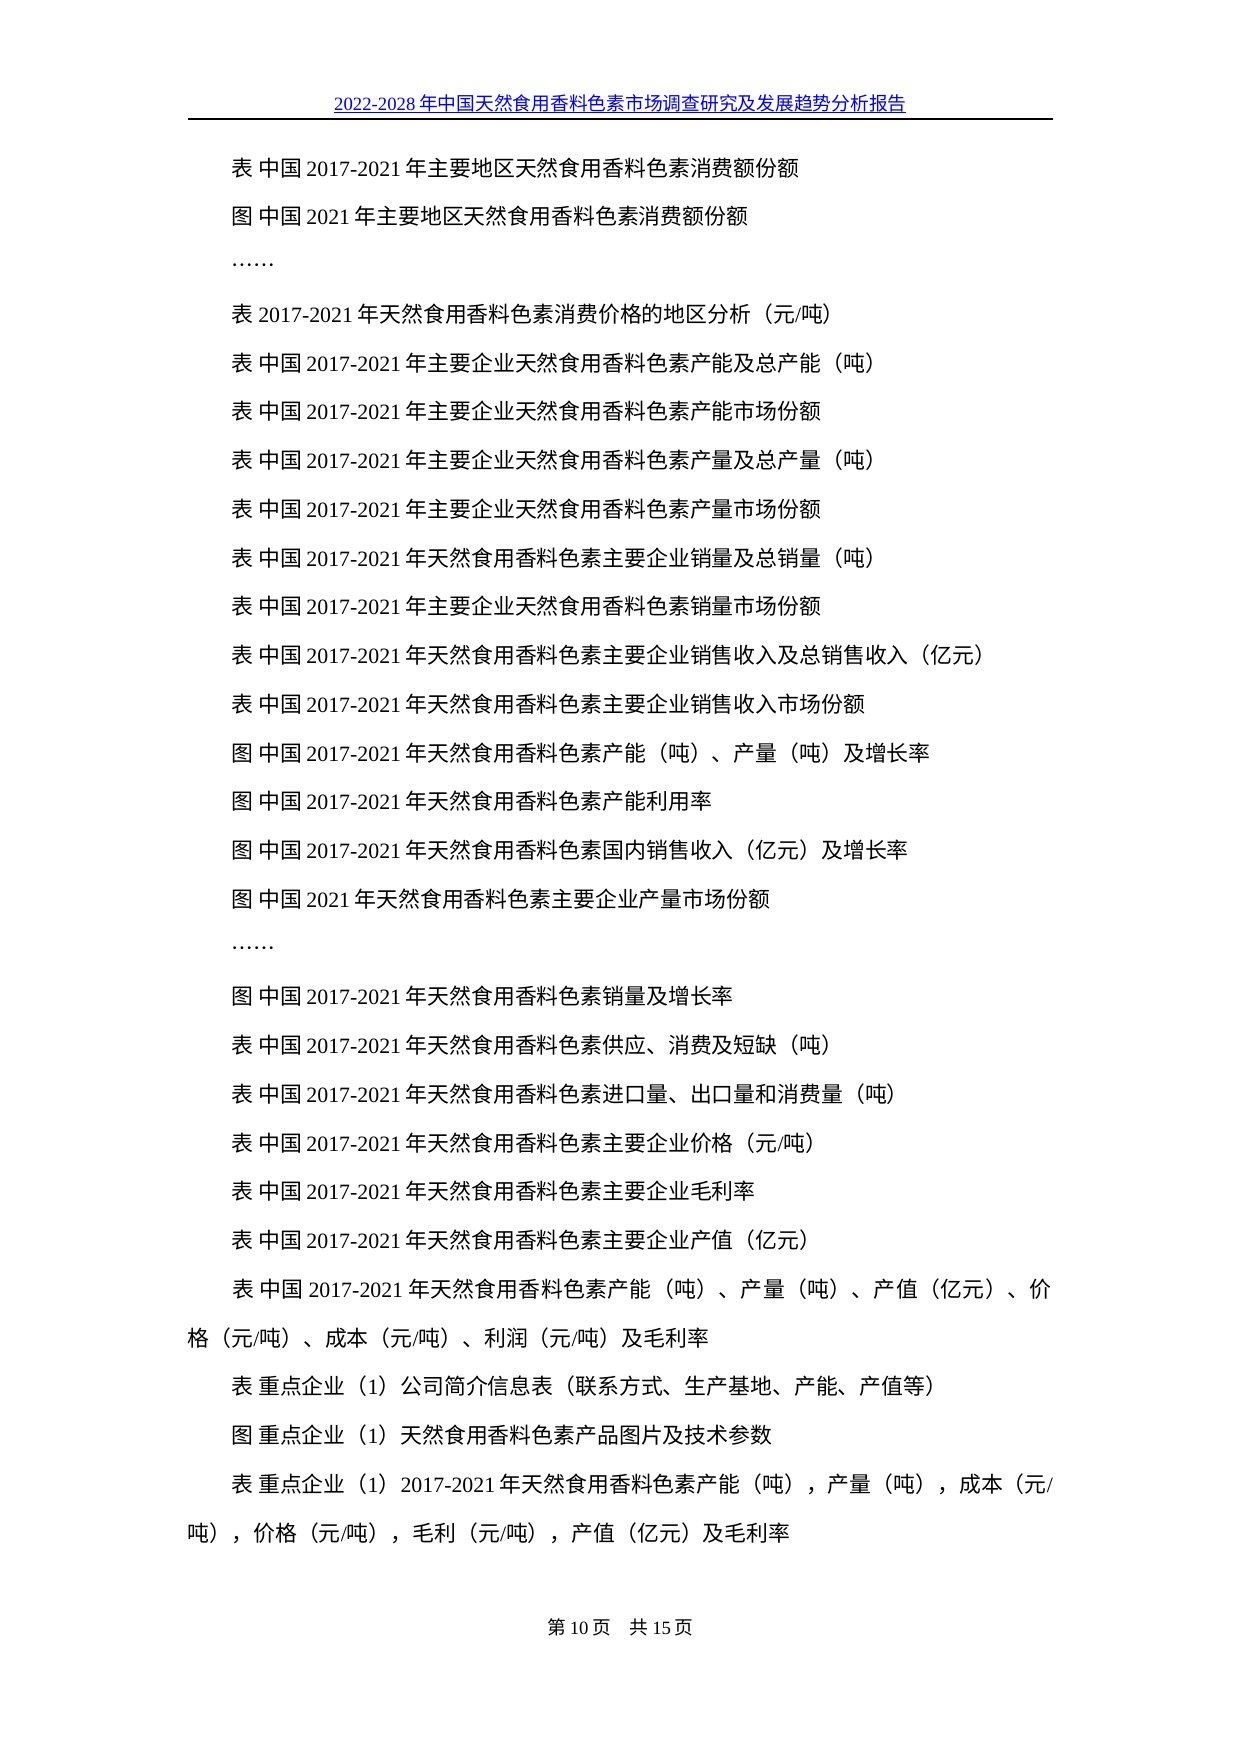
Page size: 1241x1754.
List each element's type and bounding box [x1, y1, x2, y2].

text [187, 150, 1053, 1548]
